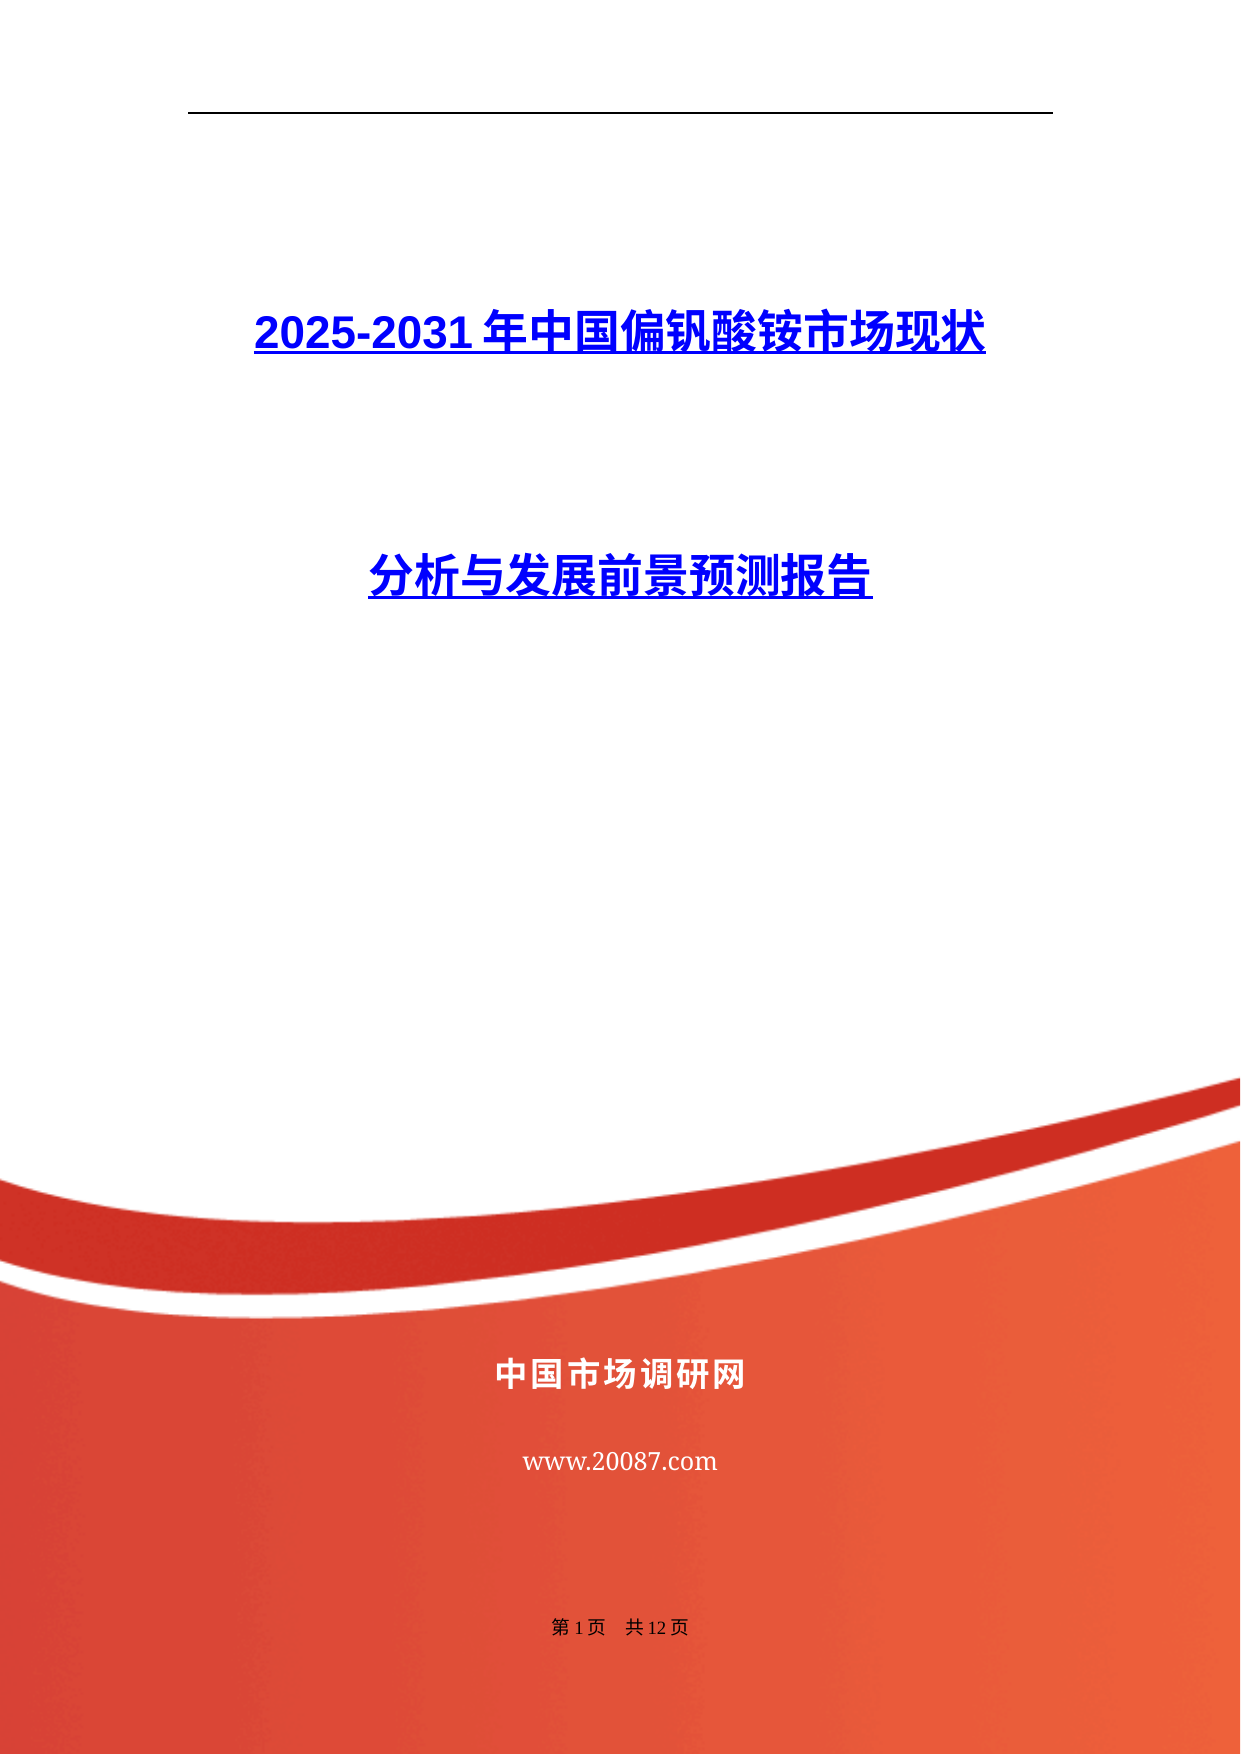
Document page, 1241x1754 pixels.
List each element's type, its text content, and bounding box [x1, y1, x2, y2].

text www.20087.com [187, 1428, 1053, 1493]
picture [0, 1006, 1241, 1754]
subtitle 中国市场调研网 [187, 1339, 1053, 1404]
table_header 2025-2031年中国偏钒酸铵市场现状分析与发展前景预测报告 [188, 207, 1053, 773]
